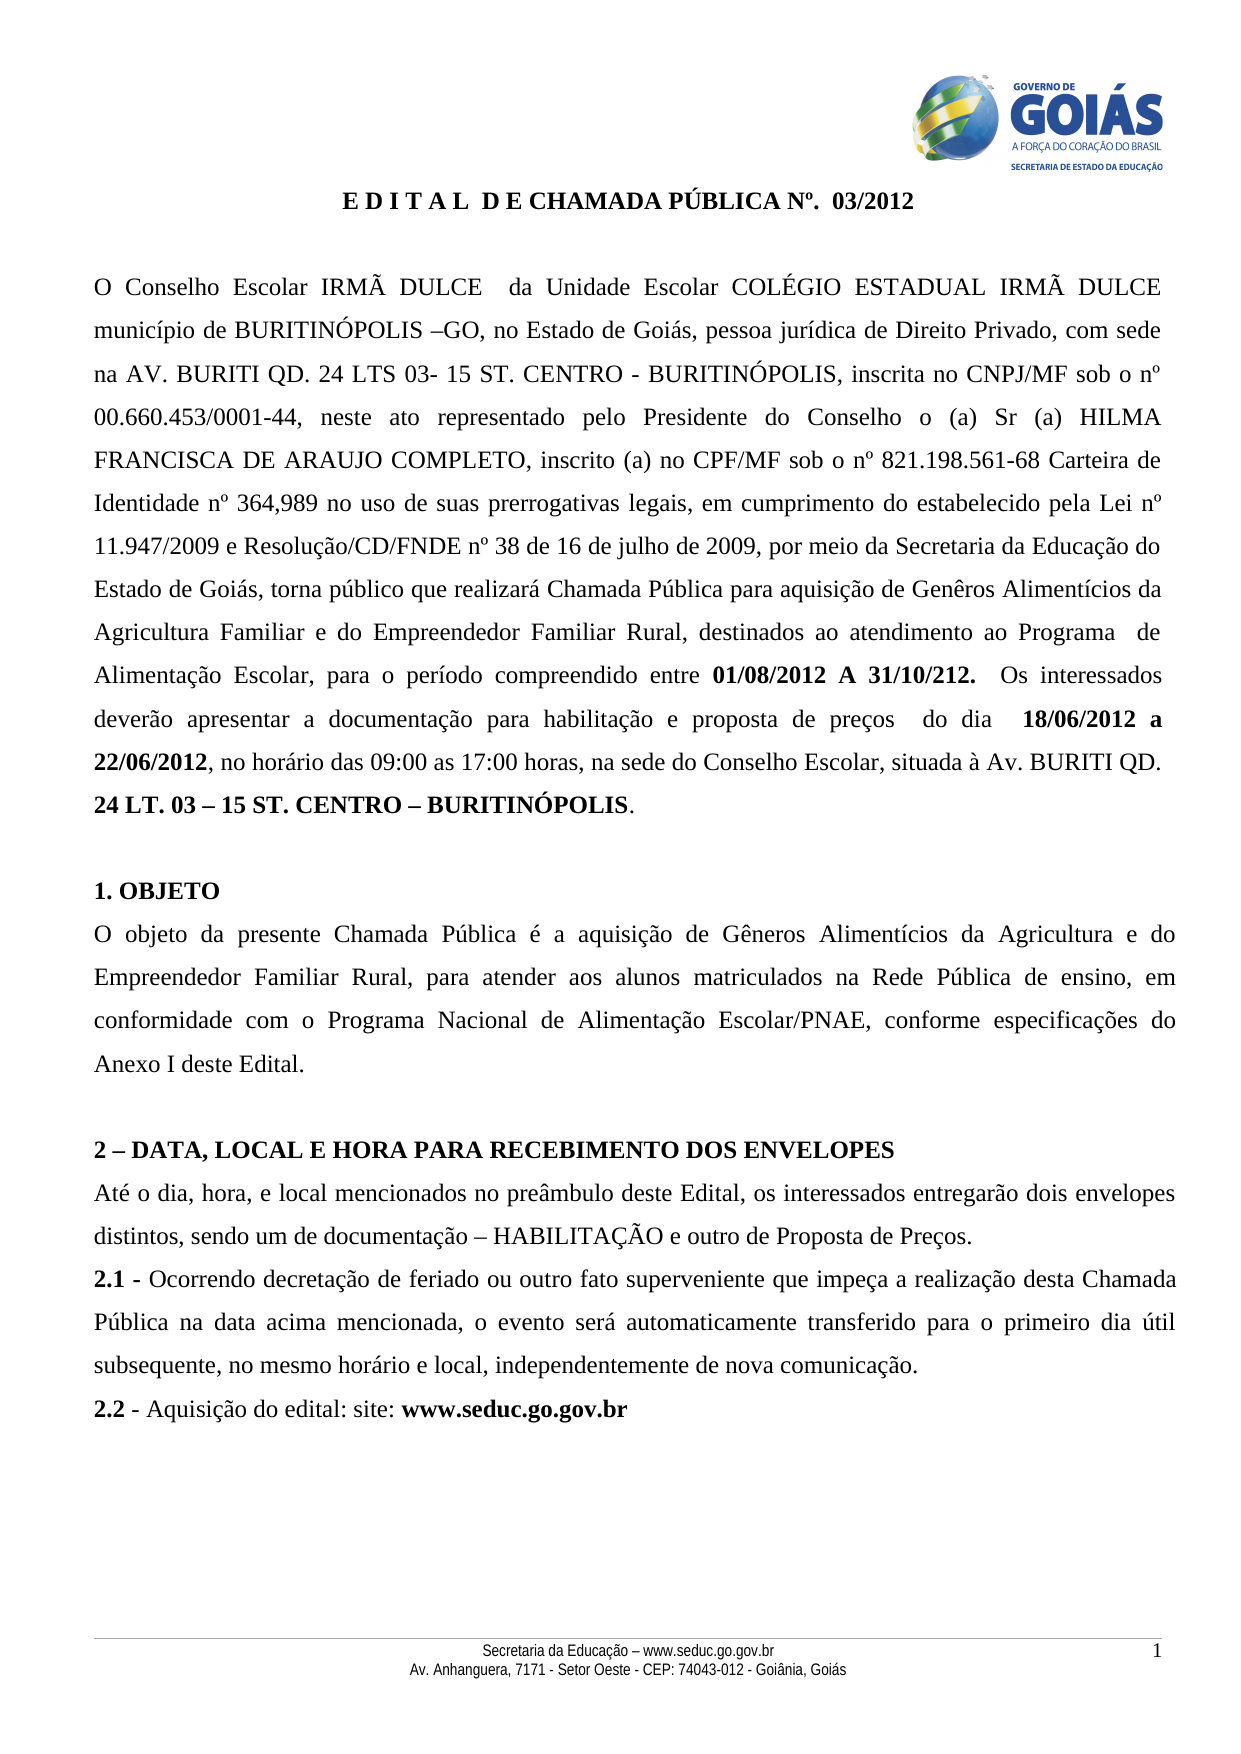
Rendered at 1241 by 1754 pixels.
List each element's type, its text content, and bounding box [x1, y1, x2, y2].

picture [912, 75, 1163, 172]
text O Conselho Escolar IRMÃ DULCE da Unidade Escolar COLÉGIO ESTADUAL IRMÃ DULCE município de BURITINÓPOLIS –GO, no Estado de Goiás, pessoa jurídica de Direito Privado, com sede na AV. BURITI QD. 24 LTS 03- . CENTRO - BURITINÓPOLIS, inscrita no CNPJ/MF sob o nº 00.660.453/0001-44, neste ato representado pelo Presidente do Conselho o (a) Sr (a) HILMA FRANCISCA DE ARAUJO COMPLETO, inscrito (a) no CPF/MF sob o nº 821.198.561-68 Carteira de Identidade nº 364,989 no uso de suas prerrogativas legais, em cumprimento do estabelecido pela Lei nº 11.947/2009 e Resolução/CD/FNDE nº 38 de 16 de julho de 2009, por meio da Secretaria da Educação do Estado de Goiás, torna público que realizará Chamada Pública para aquisição de Genêros Alimentícios da Agricultura Familiar e do Empreendedor Familiar Rural, destinados ao atendimento ao Programa de Alimentação Escolar, para o período compreendido entre 01/08/2012 A 31/10/212. Os interessados deverão apresentar a documentação para habilitação e proposta de preços do dia 18/06/2012 a 22/06/2012, no horário das 09:00 as 17:00 horas, na sede do Conselho Escolar, situada à Av. BURITI QD. 24 LT. 03 – . CENTRO – BURITINÓPOLIS. [94, 272, 1162, 819]
text 2.2 - Aquisição do edital: site: www.seduc.go.gov.br [94, 1394, 1177, 1422]
text 2 – DATA, LOCAL E HORA PARA RECEBIMENTO DOS ENVELOPES [94, 1135, 1177, 1164]
text E D I T A L D E CHAMADA PÚBLICA Nº. 03/2012 [94, 186, 1162, 215]
text 2.1 - Ocorrendo decretação de feriado ou outro fato superveniente que impeça a realização desta Chamada Pública na data acima mencionada, o evento será automaticamente transferido para o primeiro dia útil subsequente, no mesmo horário e local, independentemente de nova comunicação. [94, 1264, 1177, 1379]
text Até o dia, hora, e local mencionados no preâmbulo deste Edital, os interessados entregarão dois envelopes distintos, sendo um de documentação – HABILITAÇÃO e outro de Proposta de Preços. [94, 1178, 1177, 1250]
text 1. OBJETO [94, 876, 1177, 905]
text O objeto da presente Chamada Pública é a aquisição de Gêneros Alimentícios da Agricultura e do Empreendedor Familiar Rural, para atender aos alunos matriculados na Rede Pública de ensino, em conformidade com o Programa Nacional de Alimentação Escolar/PNAE, conforme especificações do Anexo I deste Edital. [94, 919, 1177, 1077]
